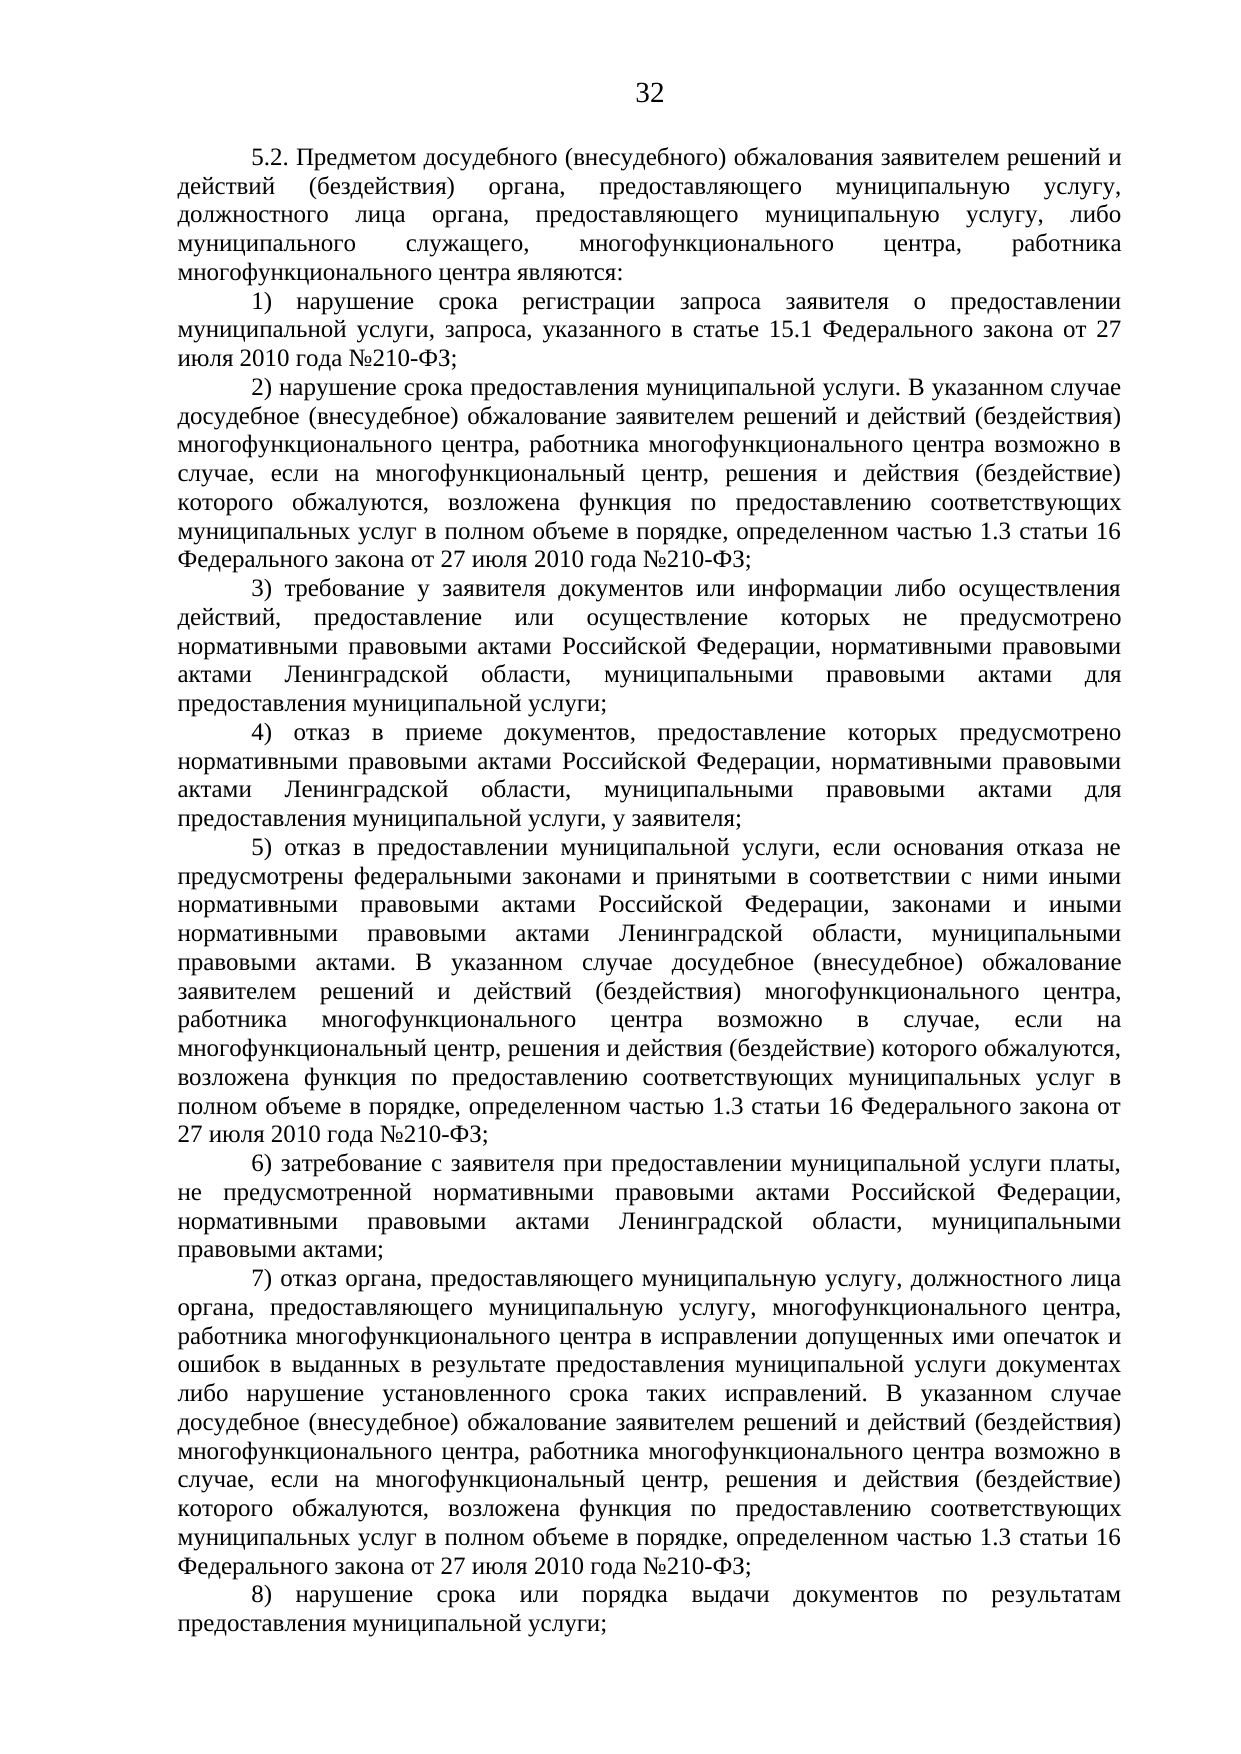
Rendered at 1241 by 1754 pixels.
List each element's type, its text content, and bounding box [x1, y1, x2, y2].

text 1) нарушение срока регистрации запроса заявителя о предоставлении муниципальной услуги, запроса, указанного в статье 15.1 Федерального закона от 27 июля 2010 года №210-ФЗ; [177, 286, 1122, 372]
text 4) отказ в приеме документов, предоставление которых предусмотрено нормативными правовыми актами Российской Федерации, нормативными правовыми актами Ленинградской области, муниципальными правовыми актами для предоставления муниципальной услуги, у заявителя; [177, 717, 1122, 832]
text 6) затребование с заявителя при предоставлении муниципальной услуги платы, не предусмотренной нормативными правовыми актами Российской Федерации, нормативными правовыми актами Ленинградской области, муниципальными правовыми актами; [177, 1148, 1122, 1263]
text 5) отказ в предоставлении муниципальной услуги, если основания отказа не предусмотрены федеральными законами и принятыми в соответствии с ними иными нормативными правовыми актами Российской Федерации, законами и иными нормативными правовыми актами Ленинградской области, муниципальными правовыми актами. В указанном случае досудебное (внесудебное) обжалование заявителем решений и действий (бездействия) многофункционального центра, работника многофункционального центра возможно в случае, если на многофункциональный центр, решения и действия (бездействие) которого обжалуются, возложена функция по предоставлению соответствующих муниципальных услуг в полном объеме в порядке, определенном частью 1.3 статьи 16 Федерального закона от 27 июля 2010 года №210-ФЗ; [177, 832, 1122, 1148]
text 5.2. Предметом досудебного (внесудебного) обжалования заявителем решений и действий (бездействия) органа, предоставляющего муниципальную услугу, должностного лица органа, предоставляющего муниципальную услугу, либо муниципального служащего, многофункционального центра, работника многофункционального центра являются: [177, 142, 1122, 286]
text 3) требование у заявителя документов или информации либо осуществления действий, предоставление или осуществление которых не предусмотрено нормативными правовыми актами Российской Федерации, нормативными правовыми актами Ленинградской области, муниципальными правовыми актами для предоставления муниципальной услуги; [177, 573, 1122, 717]
text 8) нарушение срока или порядка выдачи документов по результатам предоставления муниципальной услуги; [177, 1579, 1122, 1637]
text 2) нарушение срока предоставления муниципальной услуги. В указанном случае досудебное (внесудебное) обжалование заявителем решений и действий (бездействия) многофункционального центра, работника многофункционального центра возможно в случае, если на многофункциональный центр, решения и действия (бездействие) которого обжалуются, возложена функция по предоставлению соответствующих муниципальных услуг в полном объеме в порядке, определенном частью 1.3 статьи 16 Федерального закона от 27 июля 2010 года №210-ФЗ; [177, 372, 1122, 573]
text 7) отказ органа, предоставляющего муниципальную услугу, должностного лица органа, предоставляющего муниципальную услугу, многофункционального центра, работника многофункционального центра в исправлении допущенных ими опечаток и ошибок в выданных в результате предоставления муниципальной услуги документах либо нарушение установленного срока таких исправлений. В указанном случае досудебное (внесудебное) обжалование заявителем решений и действий (бездействия) многофункционального центра, работника многофункционального центра возможно в случае, если на многофункциональный центр, решения и действия (бездействие) которого обжалуются, возложена функция по предоставлению соответствующих муниципальных услуг в полном объеме в порядке, определенном частью 1.3 статьи 16 Федерального закона от 27 июля 2010 года №210-ФЗ; [177, 1263, 1122, 1579]
